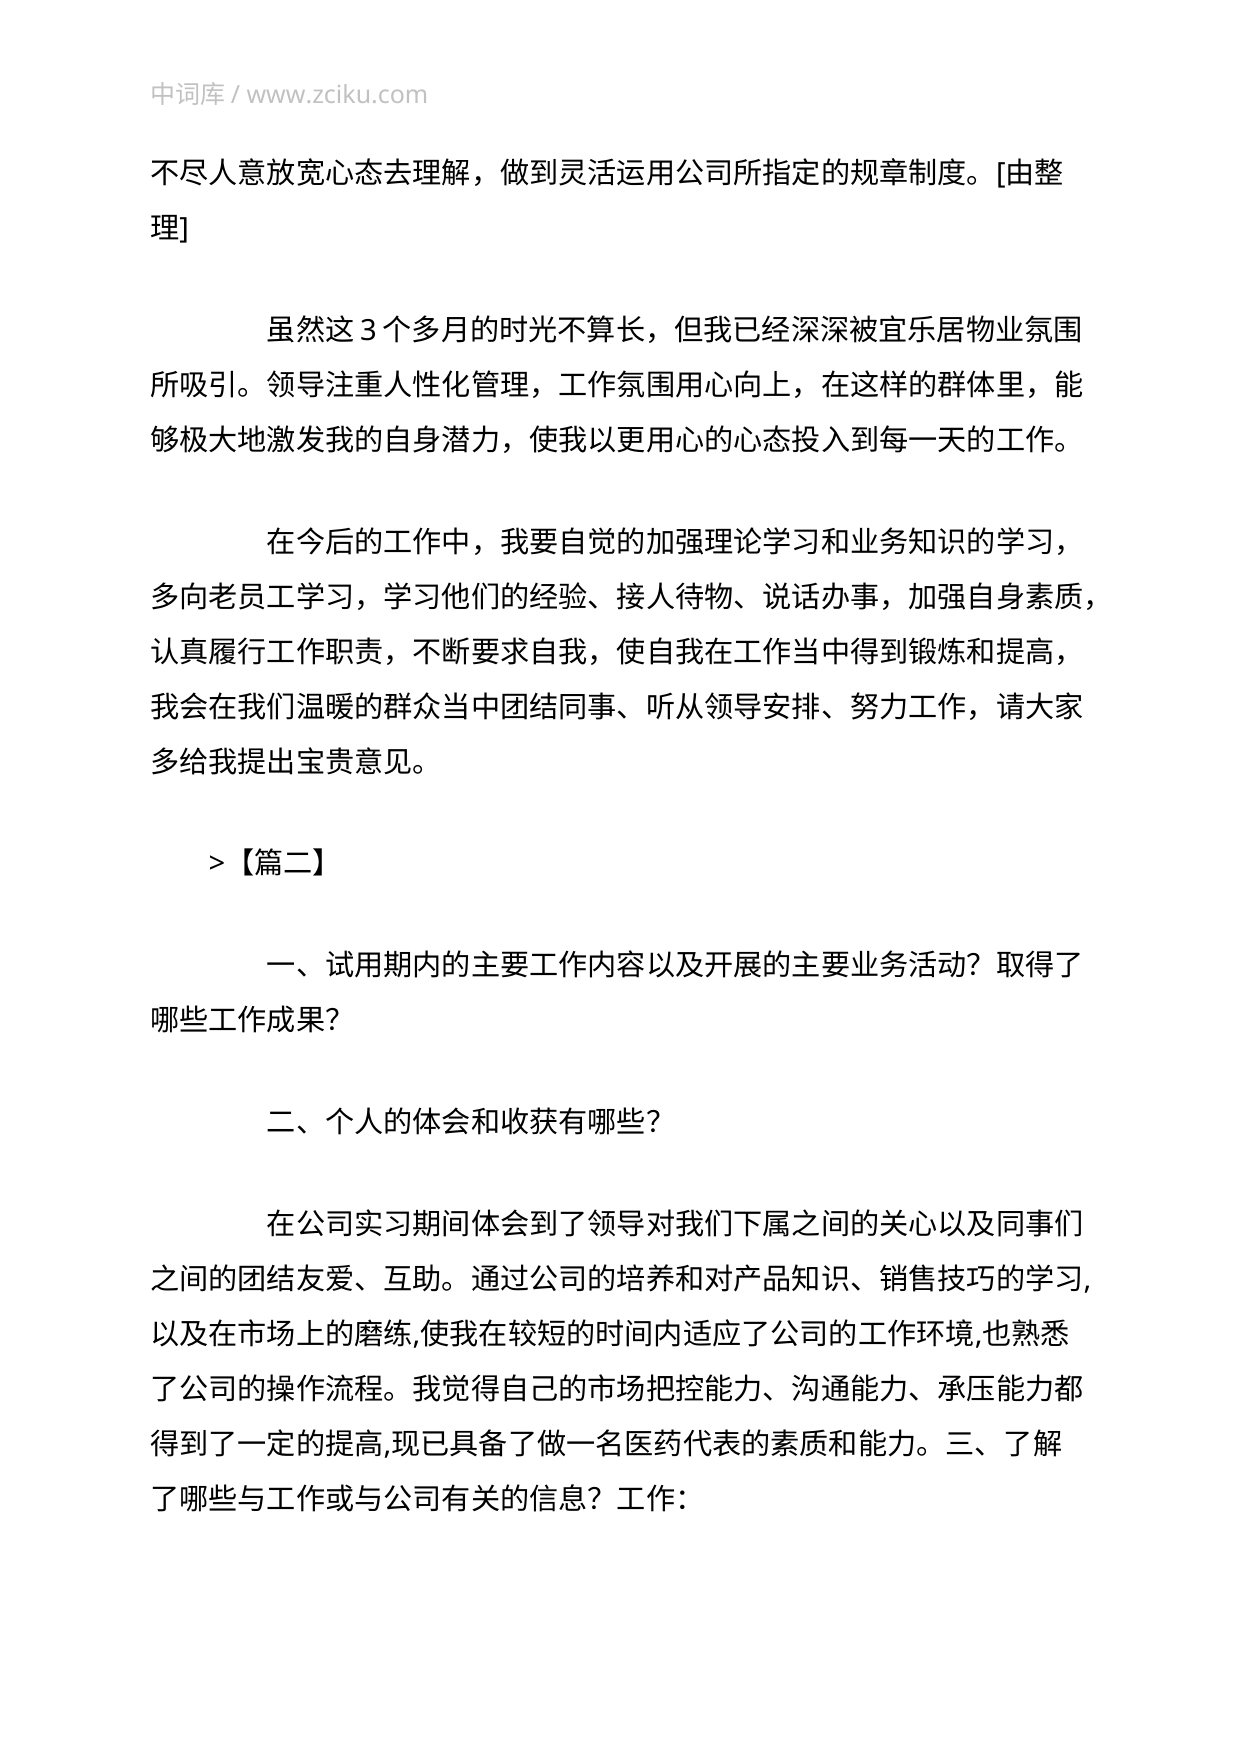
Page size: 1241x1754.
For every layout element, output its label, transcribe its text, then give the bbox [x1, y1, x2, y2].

text >【篇二】 [150, 840, 1090, 882]
text 二、个人的体会和收获有哪些？ [150, 1099, 1090, 1141]
text 虽然这3个多月的时光不算长，但我已经深深被宜乐居物业氛围所吸引。领导注重人性化管理，工作氛围用心向上，在这样的群体里，能够极大地激发我的自身潜力，使我以更用心的心态投入到每一天的工作。 [150, 307, 1090, 459]
text 在今后的工作中，我要自觉的加强理论学习和业务知识的学习，多向老员工学习，学习他们的经验、接人待物、说话办事，加强自身素质，认真履行工作职责，不断要求自我，使自我在工作当中得到锻炼和提高，我会在我们温暖的群众当中团结同事、听从领导安排、努力工作，请大家多给我提出宝贵意见。 [150, 519, 1090, 781]
text 一、试用期内的主要工作内容以及开展的主要业务活动？取得了哪些工作成果？ [150, 942, 1090, 1039]
text 在公司实习期间体会到了领导对我们下属之间的关心以及同事们之间的团结友爱、互助。通过公司的培养和对产品知识、销售技巧的学习,以及在市场上的磨练,使我在较短的时间内适应了公司的工作环境,也熟悉了公司的操作流程。我觉得自己的市场把控能力、沟通能力、承压能力都得到了一定的提高,现已具备了做一名医药代表的素质和能力。三、了解了哪些与工作或与公司有关的信息？工作： [150, 1200, 1090, 1517]
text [150, 150, 1090, 247]
